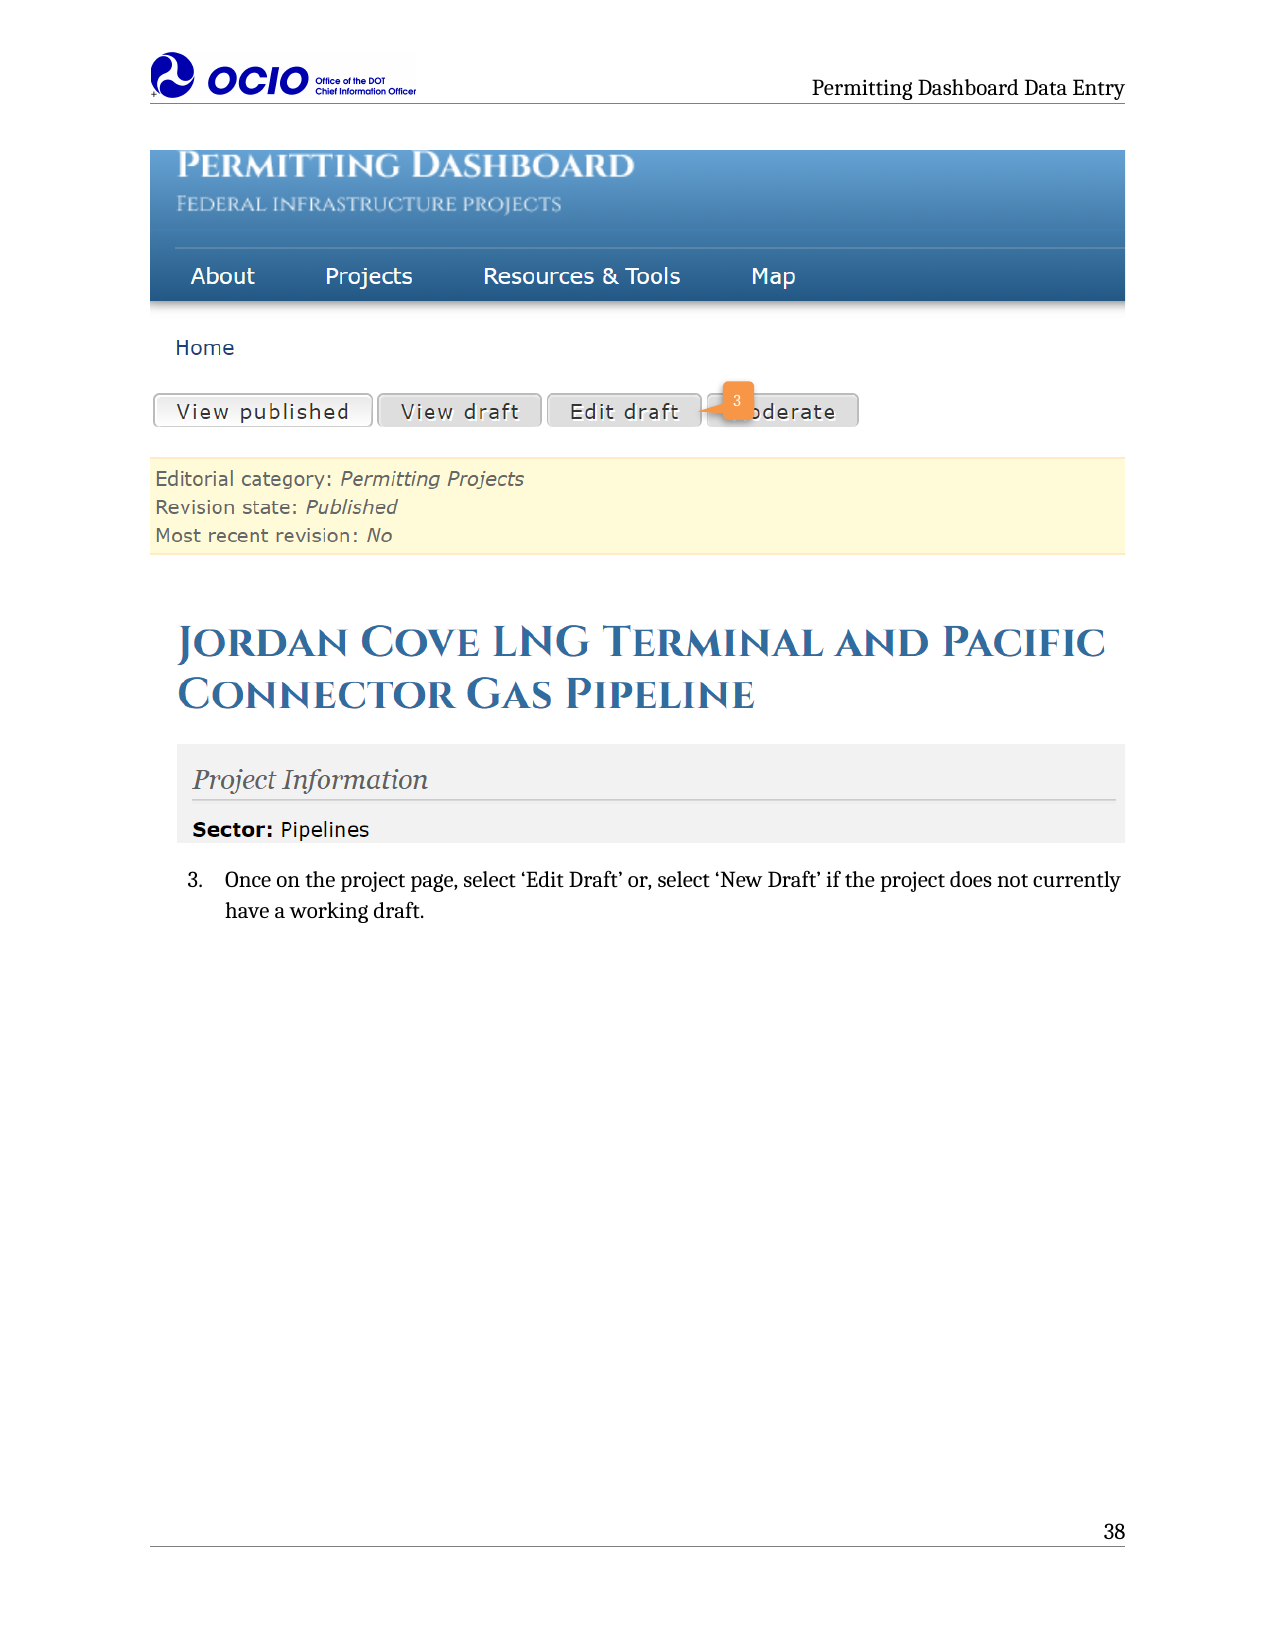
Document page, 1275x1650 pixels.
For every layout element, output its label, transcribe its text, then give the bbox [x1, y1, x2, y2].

picture [150, 150, 1125, 843]
list Once on the project page, select ‘Edit Draft’ or, select ‘New Draft’ if the project does not currently have a working draft. [187, 867, 1125, 924]
picture [151, 52, 416, 98]
